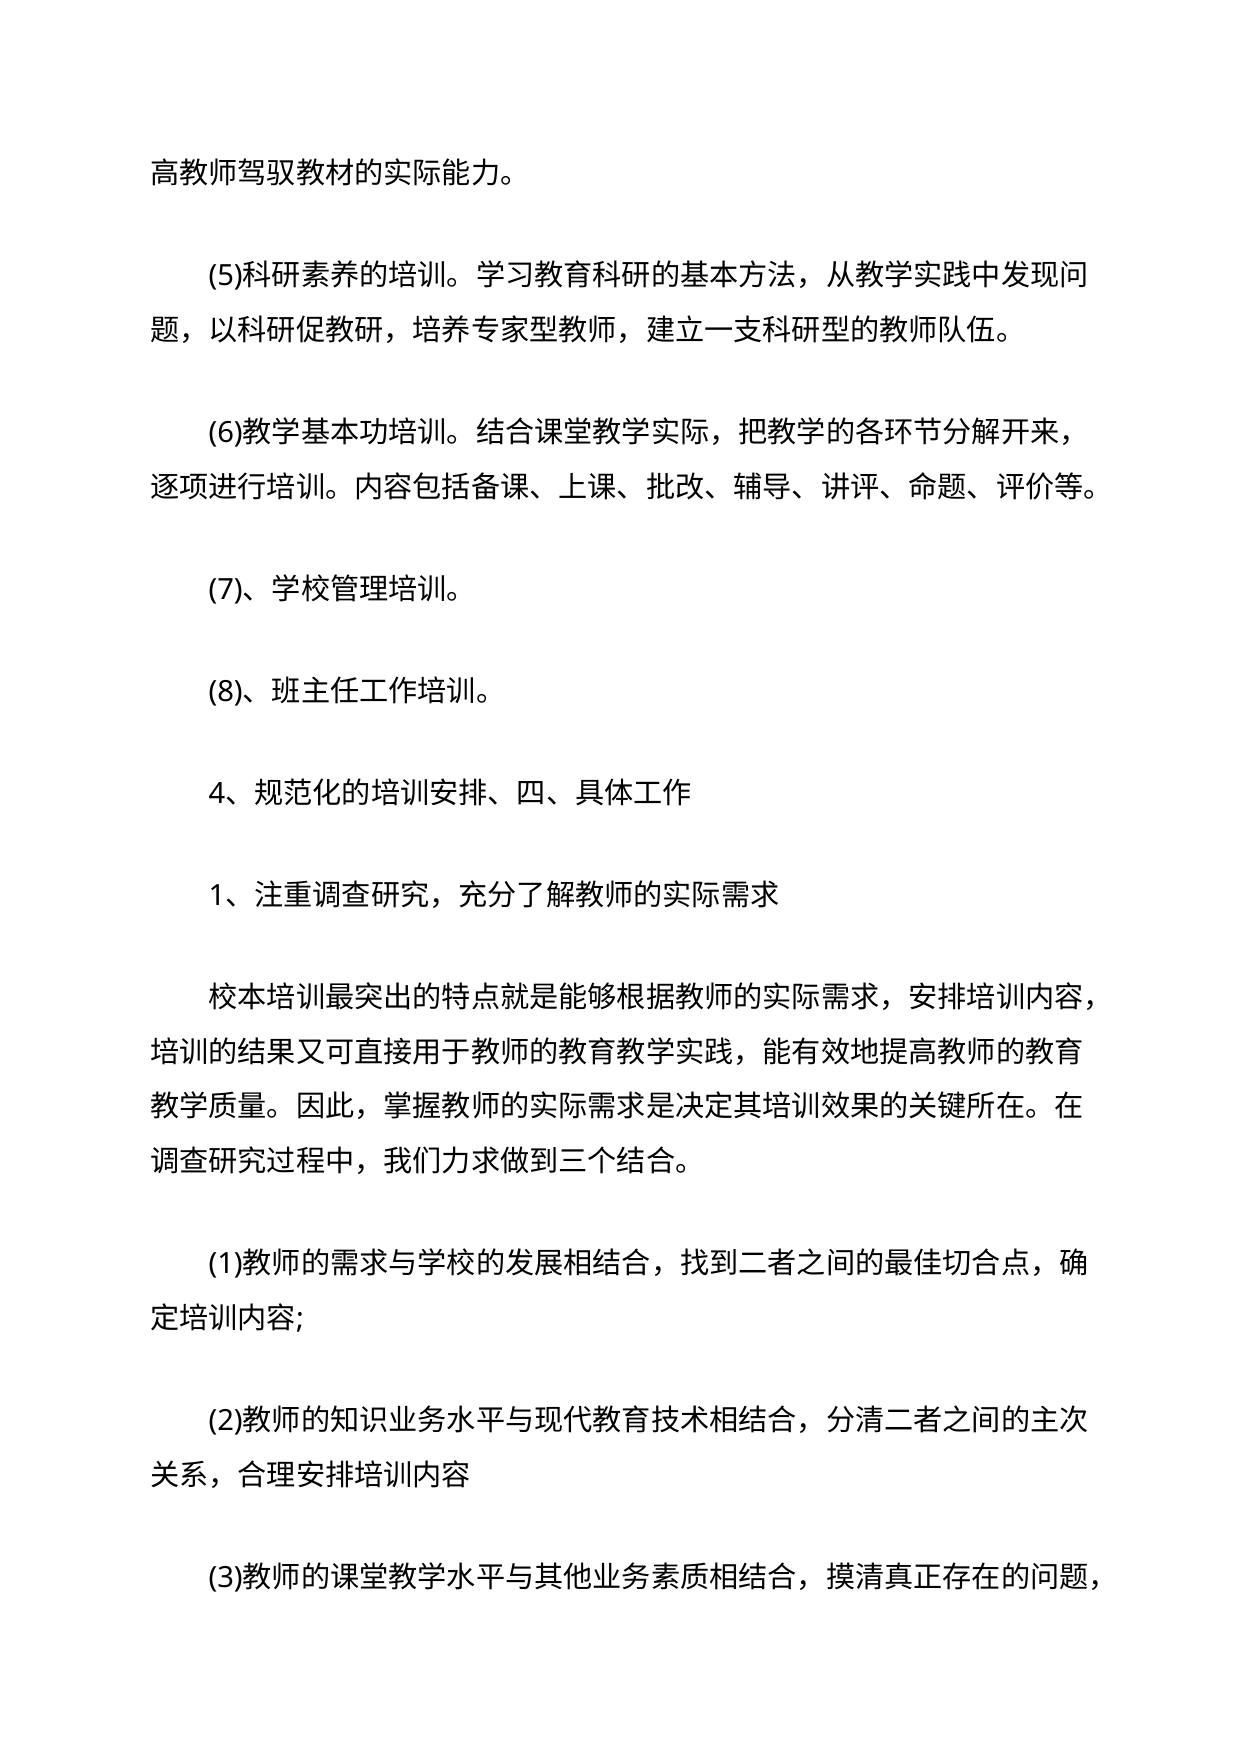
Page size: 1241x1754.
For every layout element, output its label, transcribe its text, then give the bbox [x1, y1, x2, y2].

text (7)、学校管理培训。 [150, 565, 1090, 608]
text (8)、班主任工作培训。 [150, 667, 1090, 710]
text 1、注重调查研究，充分了解教师的实际需求 [150, 871, 1090, 914]
text 校本培训最突出的特点就是能够根据教师的实际需求，安排培训内容，培训的结果又可直接用于教师的教育教学实践，能有效地提高教师的教育教学质量。因此，掌握教师的实际需求是决定其培训效果的关键所在。在调查研究过程中，我们力求做到三个结合。 [150, 973, 1090, 1180]
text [150, 1553, 1090, 1596]
text (5)科研素养的培训。学习教育科研的基本方法，从教学实践中发现问题，以科研促教研，培养专家型教师，建立一支科研型的教师队伍。 [150, 252, 1090, 349]
text 4、规范化的培训安排、四、具体工作 [150, 769, 1090, 812]
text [150, 150, 1090, 192]
text (6)教学基本功培训。结合课堂教学实际，把教学的各环节分解开来，逐项进行培训。内容包括备课、上课、批改、辅导、讲评、命题、评价等。 [150, 408, 1090, 506]
text (2)教师的知识业务水平与现代教育技术相结合，分清二者之间的主次关系，合理安排培训内容 [150, 1397, 1090, 1494]
text (1)教师的需求与学校的发展相结合，找到二者之间的最佳切合点，确定培训内容; [150, 1240, 1090, 1337]
